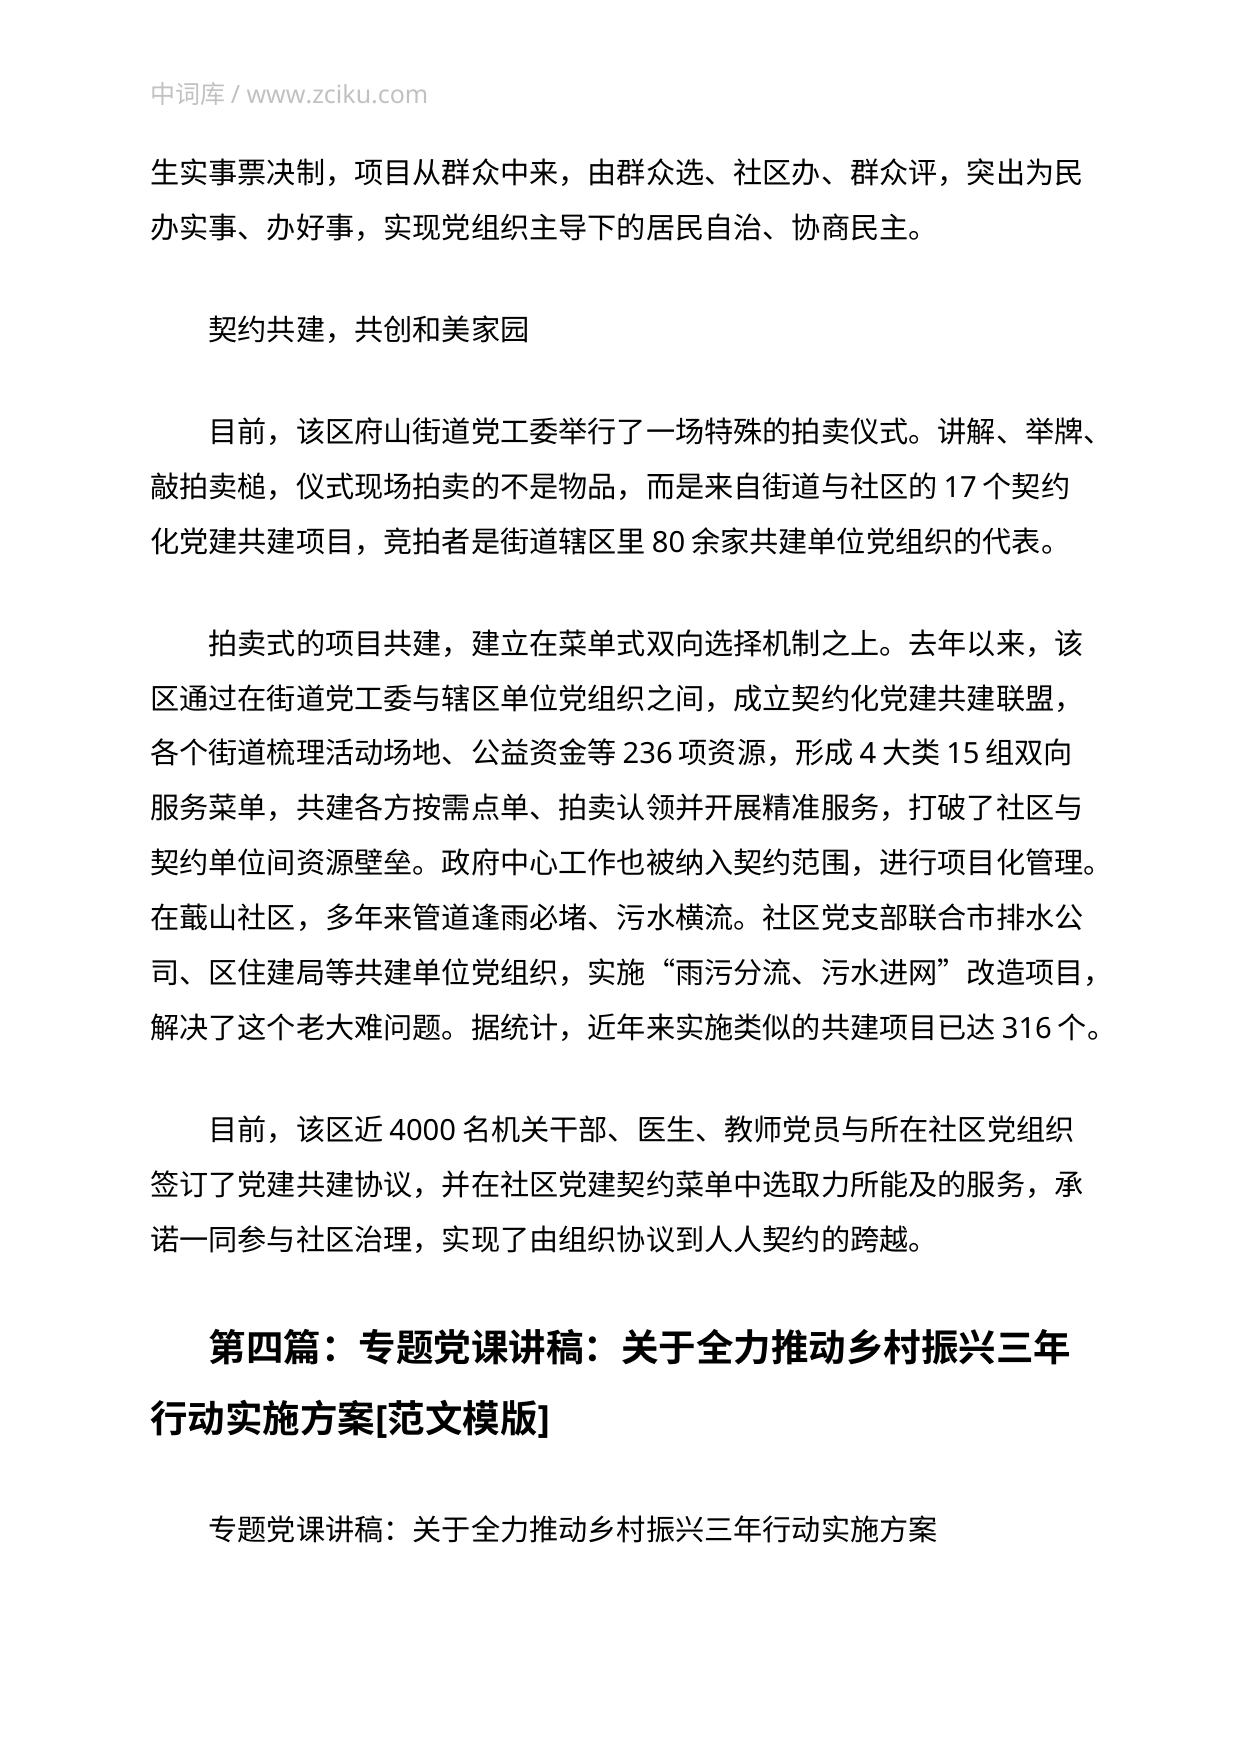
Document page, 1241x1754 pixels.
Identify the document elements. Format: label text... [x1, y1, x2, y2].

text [150, 150, 1090, 247]
text 目前，该区府山街道党工委举行了一场特殊的拍卖仪式。讲解、举牌、敲拍卖槌，仪式现场拍卖的不是物品，而是来自街道与社区的17个契约化党建共建项目，竞拍者是街道辖区里80余家共建单位党组织的代表。 [150, 408, 1090, 561]
text 拍卖式的项目共建，建立在菜单式双向选择机制之上。去年以来，该区通过在街道党工委与辖区单位党组织之间，成立契约化党建共建联盟，各个街道梳理活动场地、公益资金等236项资源，形成4大类15组双向服务菜单，共建各方按需点单、拍卖认领并开展精准服务，打破了社区与契约单位间资源壁垒。政府中心工作也被纳入契约范围，进行项目化管理。在蕺山社区，多年来管道逢雨必堵、污水横流。社区党支部联合市排水公司、区住建局等共建单位党组织，实施“雨污分流、污水进网”改造项目，解决了这个老大难问题。据统计，近年来实施类似的共建项目已达316个。 [150, 620, 1090, 1047]
text 目前，该区近4000名机关干部、医生、教师党员与所在社区党组织签订了党建共建协议，并在社区党建契约菜单中选取力所能及的服务，承诺一同参与社区治理，实现了由组织协议到人人契约的跨越。 [150, 1107, 1090, 1259]
text 契约共建，共创和美家园 [150, 307, 1090, 349]
text 第四篇：专题党课讲稿：关于全力推动乡村振兴三年行动实施方案[范文模版] [150, 1318, 1090, 1443]
text 专题党课讲稿：关于全力推动乡村振兴三年行动实施方案 [150, 1506, 1090, 1549]
